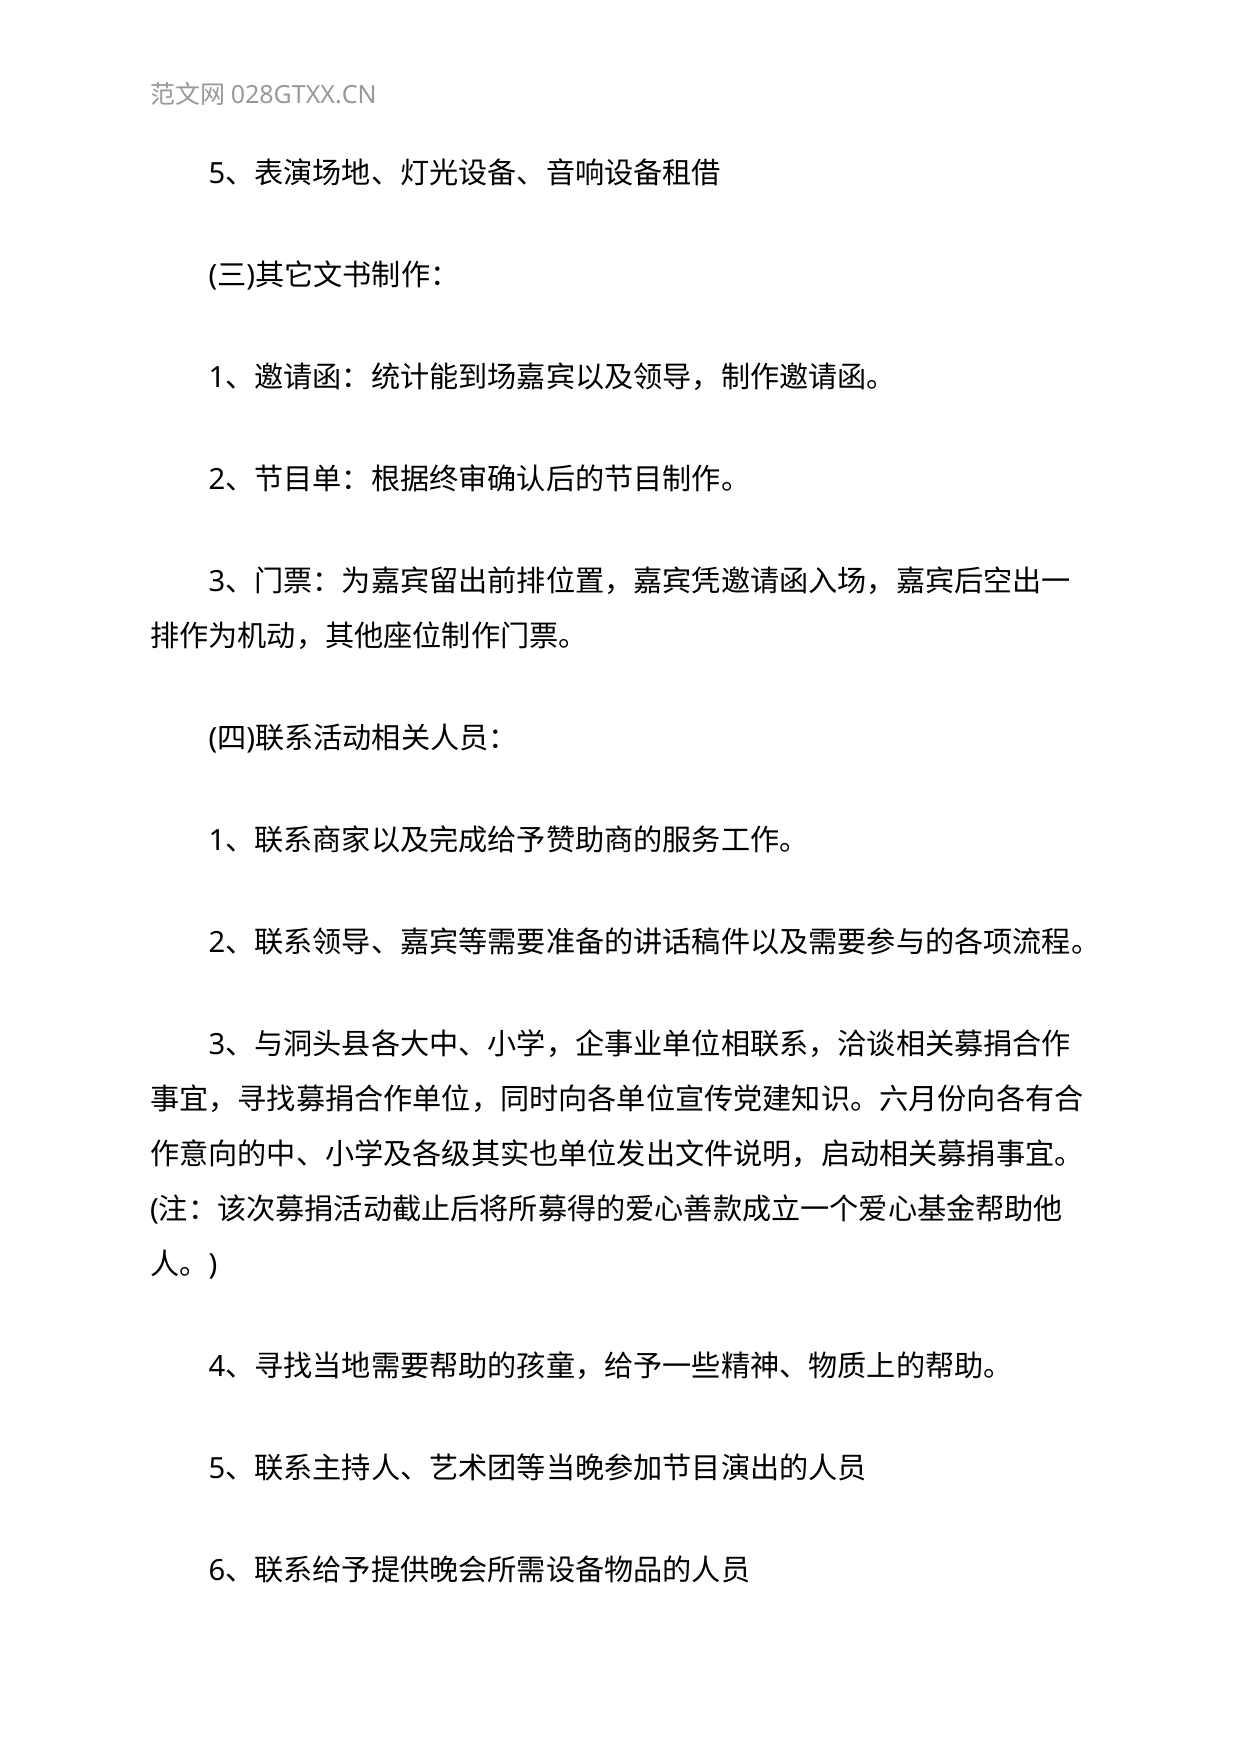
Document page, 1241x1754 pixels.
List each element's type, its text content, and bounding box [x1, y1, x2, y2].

text 4、寻找当地需要帮助的孩童，给予一些精神、物质上的帮助。 [150, 1342, 1090, 1385]
text 3、与洞头县各大中、小学，企事业单位相联系，洽谈相关募捐合作事宜，寻找募捐合作单位，同时向各单位宣传党建知识。六月份向各有合作意向的中、小学及各级其实也单位发出文件说明，启动相关募捐事宜。(注：该次募捐活动截止后将所募得的爱心善款成立一个爱心基金帮助他人。) [150, 1021, 1090, 1283]
text 2、联系领导、嘉宾等需要准备的讲话稿件以及需要参与的各项流程。 [150, 919, 1090, 961]
text 5、表演场地、灯光设备、音响设备租借 [150, 150, 1090, 192]
text 5、联系主持人、艺术团等当晚参加节目演出的人员 [150, 1444, 1090, 1487]
text 1、联系商家以及完成给予赞助商的服务工作。 [150, 817, 1090, 859]
text (四)联系活动相关人员： [150, 715, 1090, 757]
text 1、邀请函：统计能到场嘉宾以及领导，制作邀请函。 [150, 354, 1090, 396]
text 2、节目单：根据终审确认后的节目制作。 [150, 456, 1090, 498]
text 6、联系给予提供晚会所需设备物品的人员 [150, 1546, 1090, 1589]
text 3、门票：为嘉宾留出前排位置，嘉宾凭邀请函入场，嘉宾后空出一排作为机动，其他座位制作门票。 [150, 558, 1090, 655]
text (三)其它文书制作： [150, 252, 1090, 294]
